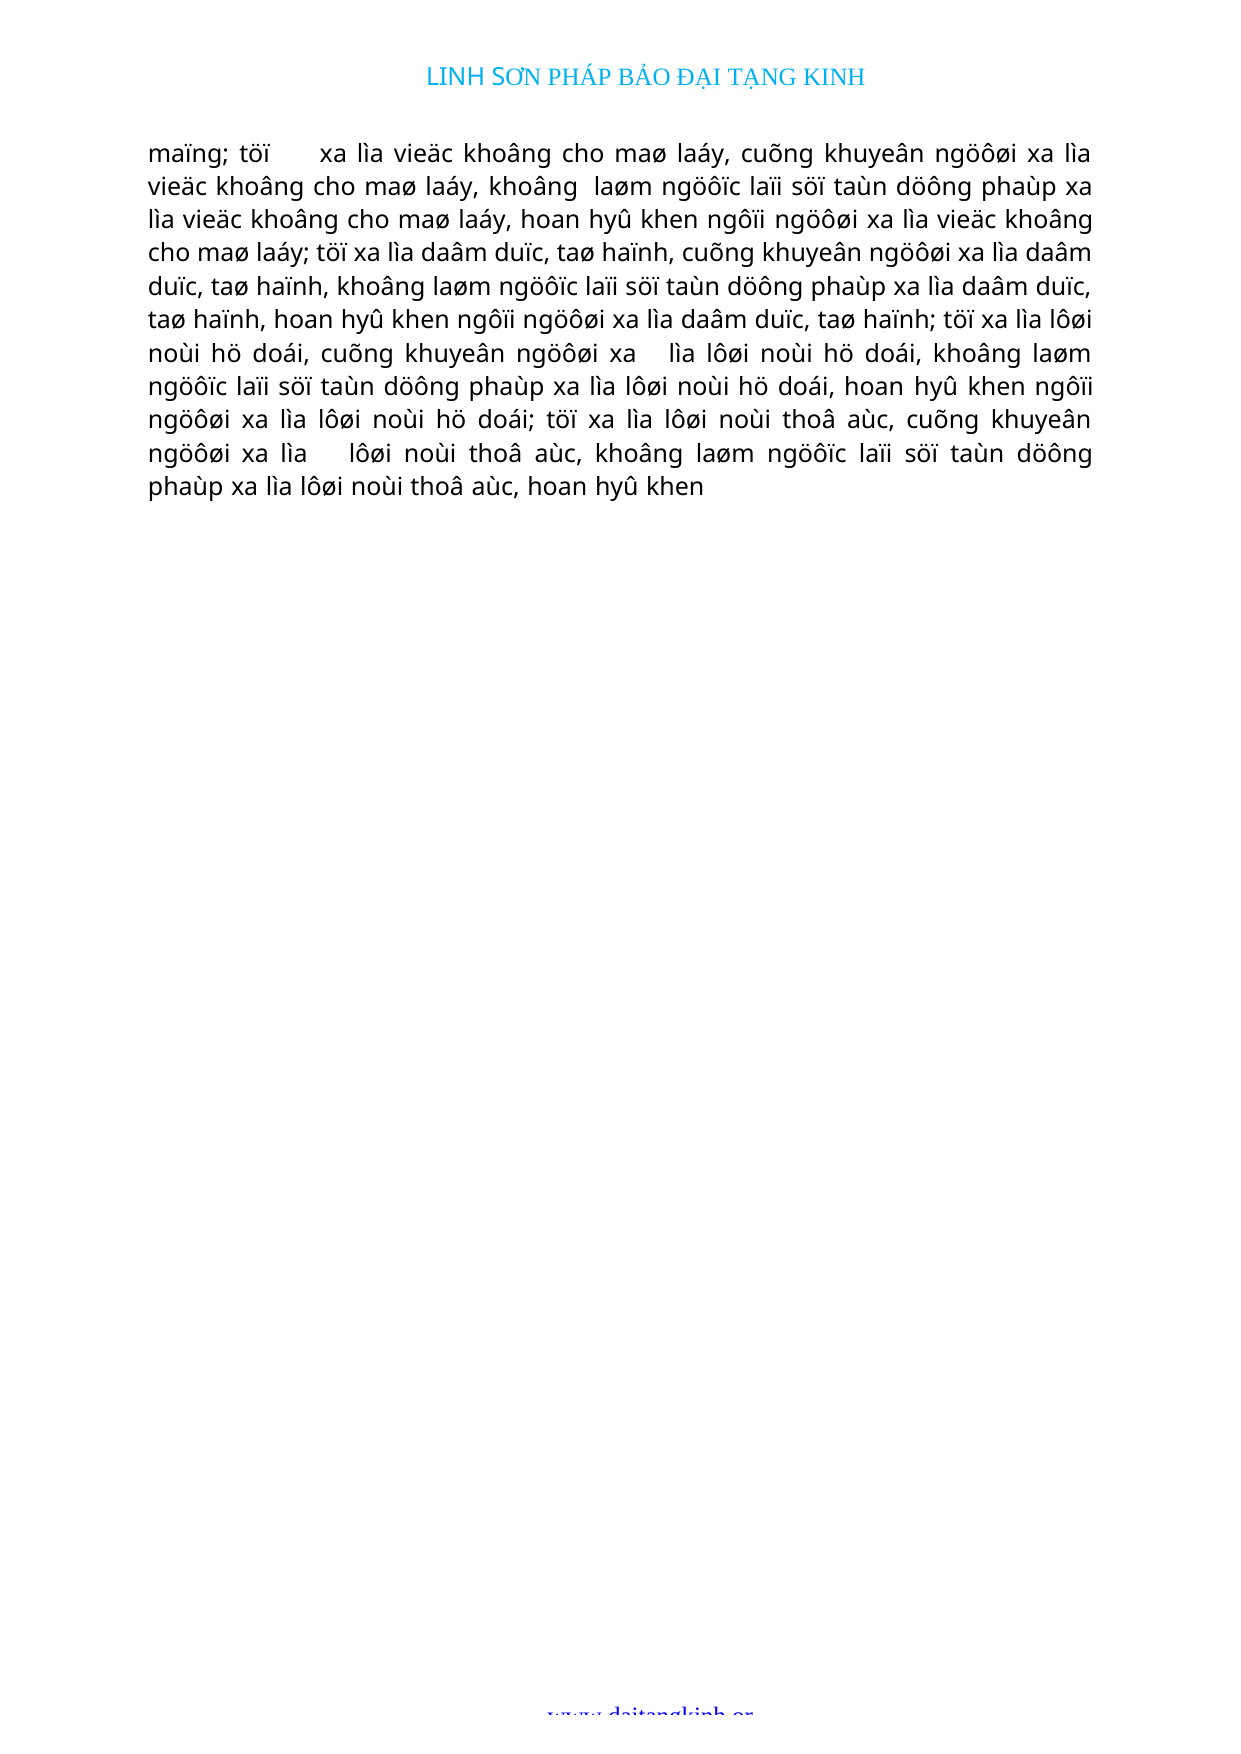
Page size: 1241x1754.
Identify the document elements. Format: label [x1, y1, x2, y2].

text [148, 135, 1093, 503]
